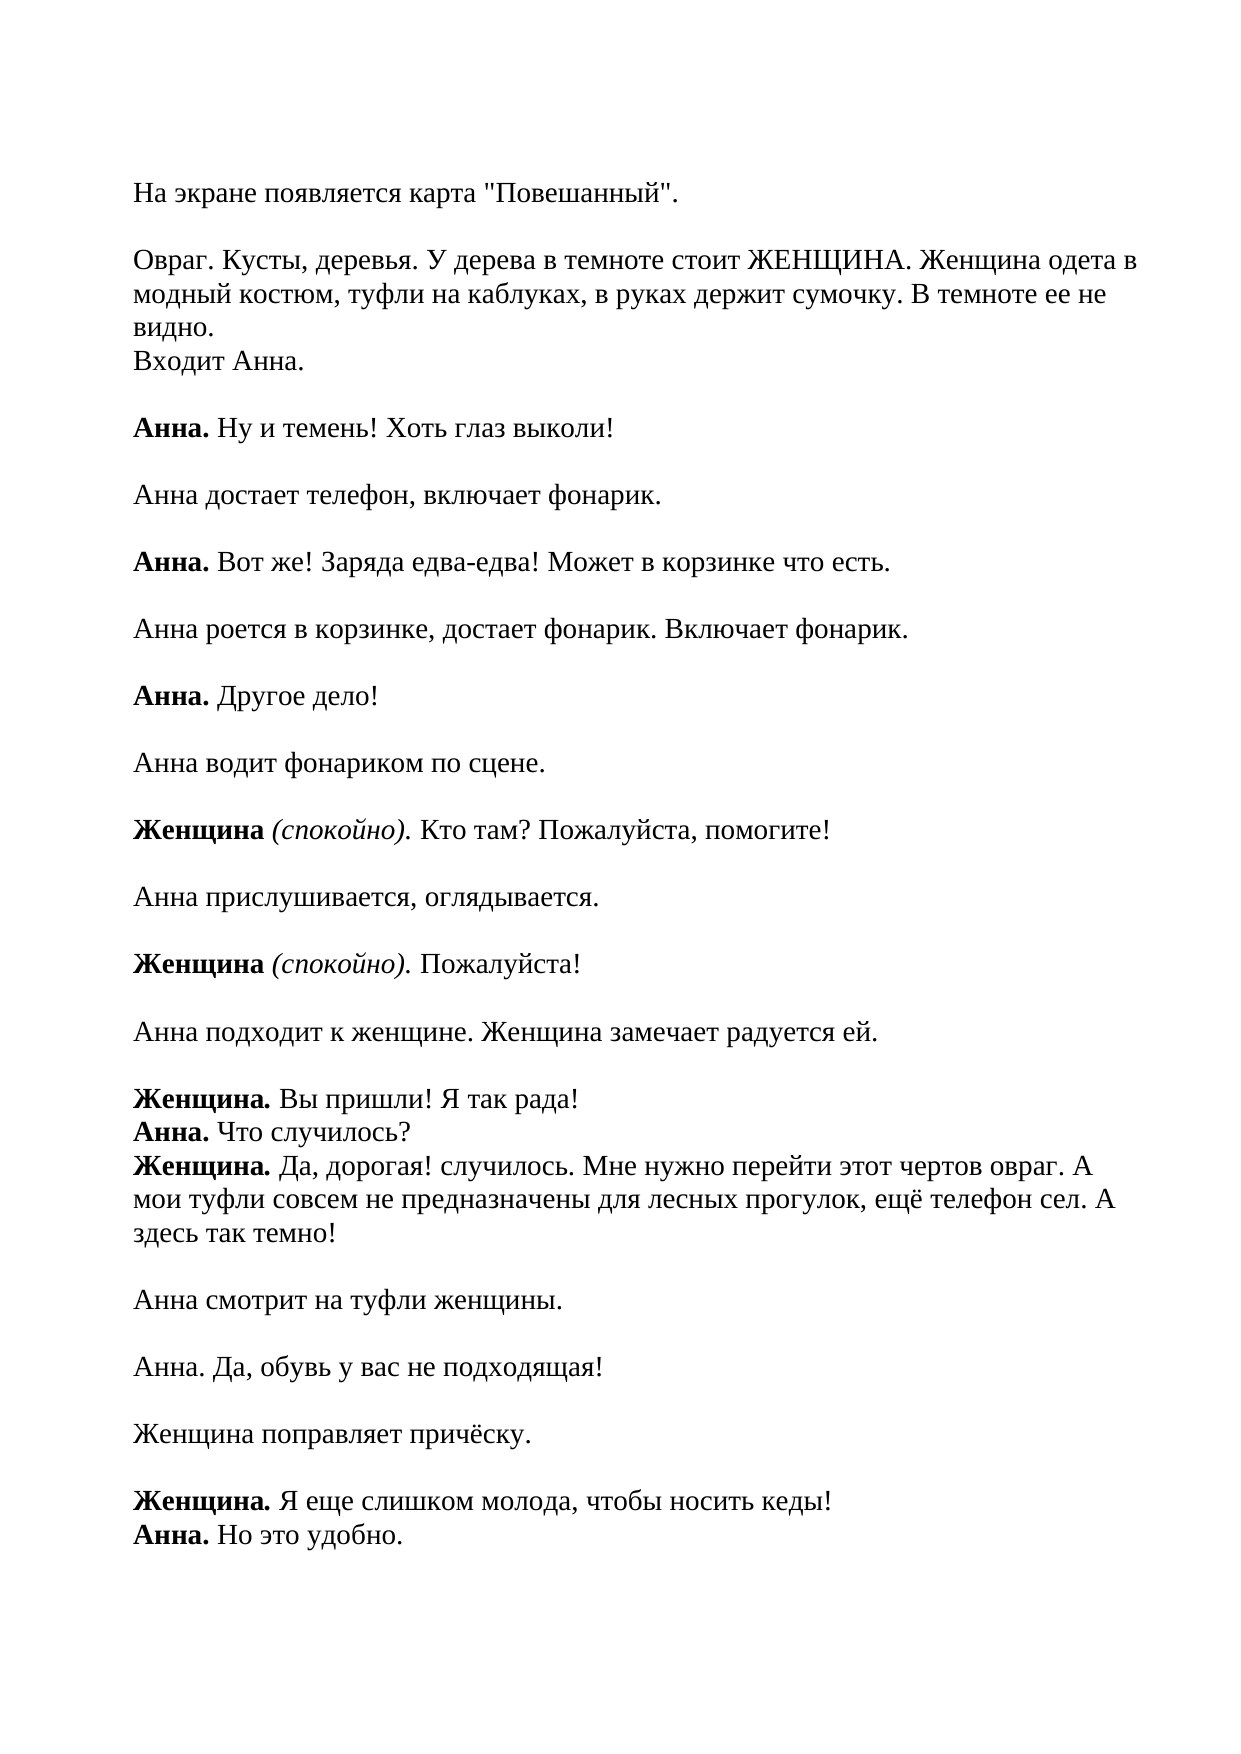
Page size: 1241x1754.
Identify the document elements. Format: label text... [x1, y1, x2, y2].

text Женщина (спокойно). Пожалуйста! [133, 947, 1140, 980]
text Анна. Другое дело! [133, 678, 1140, 712]
text Женщина (спокойно). Кто там? Пожалуйста, помогите! [133, 812, 1140, 846]
text Женщина поправляет причёску. [133, 1416, 1140, 1450]
text Анна. Но это удобно. [133, 1517, 1140, 1550]
text Женщина. Я еще слишком молода, чтобы носить кеды! [133, 1483, 1140, 1517]
text Овраг. Кусты, деревья. У дерева в темноте стоит ЖЕНЩИНА. Женщина одета в модный костюм, туфли на каблуках, в руках держит сумочку. В темноте ее не видно. [133, 242, 1140, 343]
text Анна. Что случилось? [133, 1114, 1140, 1148]
text Входит Анна. [133, 343, 1140, 376]
text Анна достает телефон, включает фонарик. [133, 477, 1140, 511]
text Женщина. Вы пришли! Я так рада! [133, 1081, 1140, 1114]
text Анна. Ну и темень! Хоть глаз выколи! [133, 410, 1140, 443]
text Анна прислушивается, оглядывается. [133, 879, 1140, 913]
text Анна. Да, обувь у вас не подходящая! [133, 1349, 1140, 1383]
text На экране появляется карта "Повешанный". [133, 175, 1140, 209]
text Анна подходит к женщине. Женщина замечает радуется ей. [133, 1014, 1140, 1047]
text Анна смотрит на туфли женщины. [133, 1282, 1140, 1316]
text Женщина. Да, дорогая! случилось. Мне нужно перейти этот чертов овраг. А мои туфли совсем не предназначены для лесных прогулок, ещё телефон сел. А здесь так темно! [133, 1148, 1140, 1248]
text Анна. Вот же! Заряда едва-едва! Может в корзинке что есть. [133, 544, 1140, 578]
text Анна водит фонариком по сцене. [133, 745, 1140, 779]
text Анна роется в корзинке, достает фонарик. Включает фонарик. [133, 611, 1140, 645]
